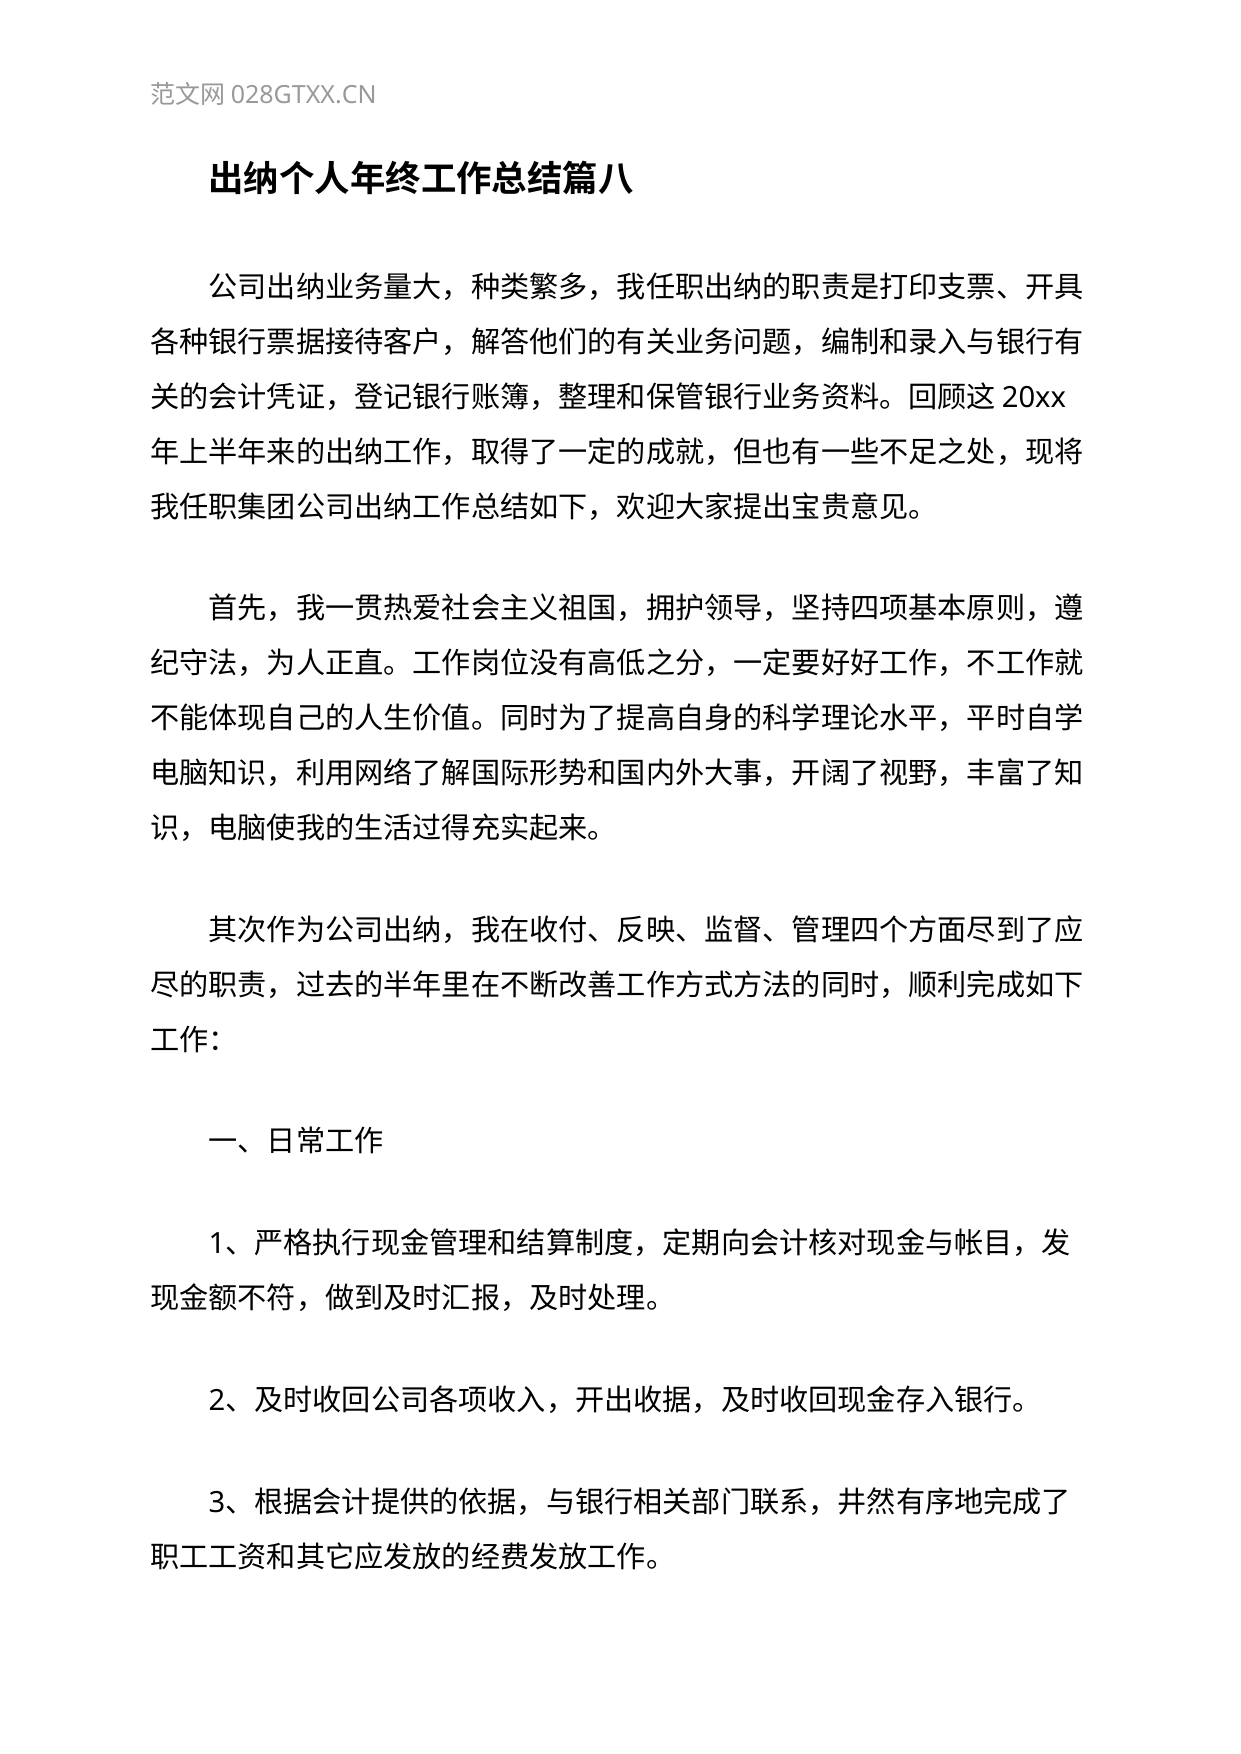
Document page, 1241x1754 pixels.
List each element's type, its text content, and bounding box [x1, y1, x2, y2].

text 1、严格执行现金管理和结算制度，定期向会计核对现金与帐目，发现金额不符，做到及时汇报，及时处理。 [150, 1219, 1090, 1317]
text 一、日常工作 [150, 1118, 1090, 1160]
text 3、根据会计提供的依据，与银行相关部门联系，井然有序地完成了职工工资和其它应发放的经费发放工作。 [150, 1478, 1090, 1576]
text 其次作为公司出纳，我在收付、反映、监督、管理四个方面尽到了应尽的职责，过去的半年里在不断改善工作方式方法的同时，顺利完成如下工作： [150, 906, 1090, 1058]
text 公司出纳业务量大，种类繁多，我任职出纳的职责是打印支票、开具各种银行票据接待客户，解答他们的有关业务问题，编制和录入与银行有关的会计凭证，登记银行账簿，整理和保管银行业务资料。回顾这20xx年上半年来的出纳工作，取得了一定的成就，但也有一些不足之处，现将我任职集团公司出纳工作总结如下，欢迎大家提出宝贵意见。 [150, 263, 1090, 525]
text 首先，我一贯热爱社会主义祖国，拥护领导，坚持四项基本原则，遵纪守法，为人正直。工作岗位没有高低之分，一定要好好工作，不工作就不能体现自己的人生价值。同时为了提高自身的科学理论水平，平时自学电脑知识，利用网络了解国际形势和国内外大事，开阔了视野，丰富了知识，电脑使我的生活过得充实起来。 [150, 585, 1090, 847]
text 出纳个人年终工作总结篇八 [150, 150, 1090, 201]
text 2、及时收回公司各项收入，开出收据，及时收回现金存入银行。 [150, 1376, 1090, 1419]
